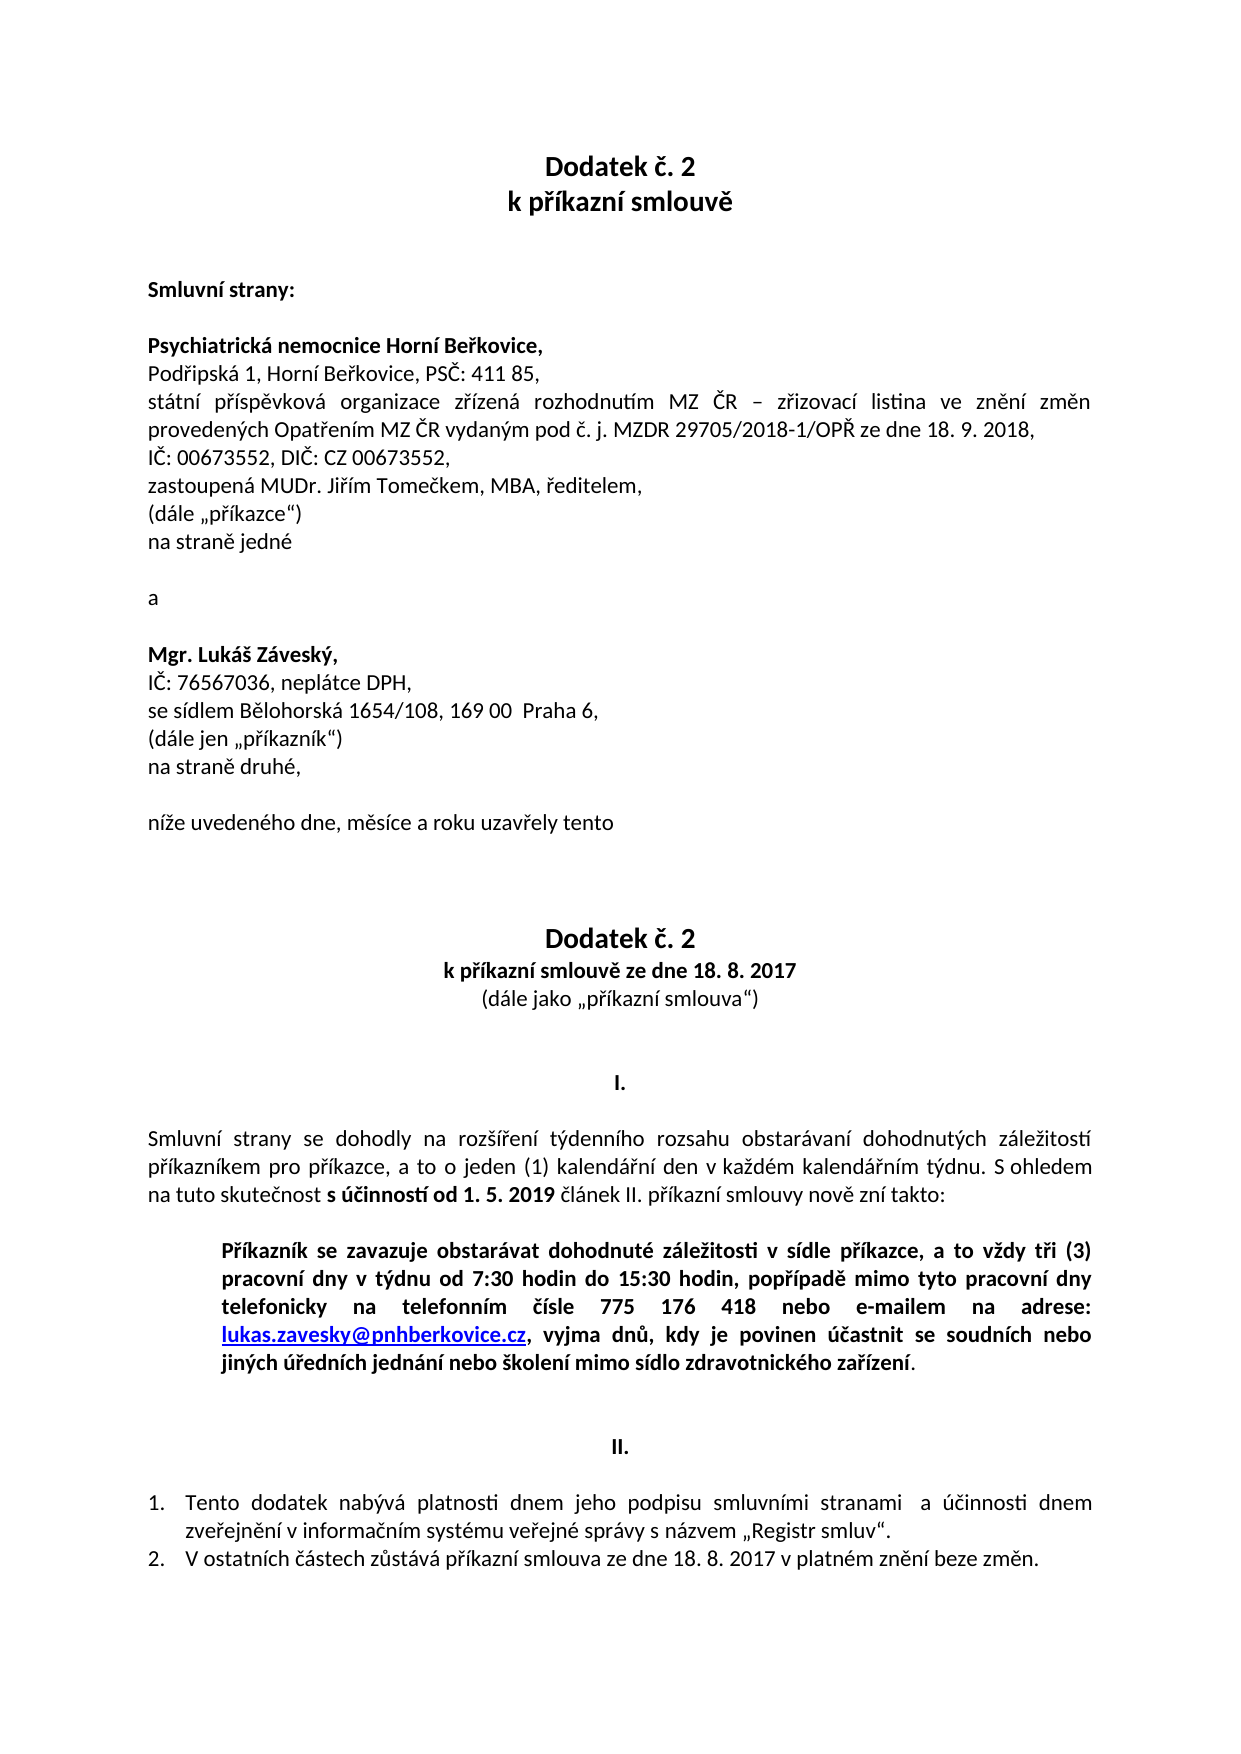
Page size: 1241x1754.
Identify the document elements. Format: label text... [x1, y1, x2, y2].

text na straně jedné [148, 527, 1093, 555]
text Dodatek č. 2 [148, 148, 1093, 183]
text (dále jen „příkazník“) [148, 724, 1093, 752]
text k příkazní smlouvě ze dne 18. 8. 2017 [148, 956, 1093, 984]
list Tento dodatek nabývá platnosti dnem jeho podpisu smluvními stranami a účinnosti dnem zveřejnění v informačním systému veřejné správy s názvem „Registr smluv“. [148, 1488, 1093, 1544]
text I. [148, 1068, 1093, 1096]
text (dále jako „příkazní smlouva“) [148, 984, 1093, 1012]
text Smluvní strany se dohodly na rozšíření týdenního rozsahu obstarávaní dohodnutých záležitostí příkazníkem pro příkazce, a to o jeden (1) kalendářní den v každém kalendářním týdnu. S ohledem na tuto skutečnost s účinností od 1. 5. 2019 článek II. příkazní smlouvy nově zní takto: [148, 1124, 1093, 1208]
text Podřipská 1, Horní Beřkovice, PSČ: 411 85, [148, 359, 1093, 387]
list V ostatních částech zůstává příkazní smlouva ze dne 18. 8. 2017 v platném znění beze změn. [148, 1544, 1093, 1572]
text a [148, 583, 1093, 611]
text zastoupená MUDr. Jiřím Tomečkem, MBA, ředitelem, [148, 471, 1093, 499]
text Psychiatrická nemocnice Horní Beřkovice, [148, 331, 1093, 359]
text II. [148, 1432, 1093, 1460]
text státní příspěvková organizace zřízená rozhodnutím MZ ČR – zřizovací listina ve znění změn provedených Opatřením MZ ČR vydaným pod č. j. MZDR 29705/2018-1/OPŘ ze dne 18. 9. 2018, [148, 387, 1093, 443]
text Příkazník se zavazuje obstarávat dohodnuté záležitosti v sídle příkazce, a to vždy tři (3) pracovní dny v týdnu od 7:30 hodin do 15:30 hodin, popřípadě mimo tyto pracovní dny telefonicky na telefonním čísle 775 176 418 nebo e-mailem na adrese: lukas.zavesky@pnhberkovice.cz, vyjma dnů, kdy je povinen účastnit se soudních nebo jiných úředních jednání nebo školení mimo sídlo zdravotnického zařízení. [221, 1236, 1093, 1376]
text k příkazní smlouvě [148, 183, 1093, 219]
text (dále „příkazce“) [148, 499, 1093, 527]
text níže uvedeného dne, měsíce a roku uzavřely tento [148, 808, 1093, 836]
text se sídlem Bělohorská 1654/108, 169 00 Praha 6, [148, 696, 1093, 724]
text Mgr. Lukáš Záveský, [148, 640, 1093, 668]
text IČ: 76567036, neplátce DPH, [148, 668, 1093, 696]
text na straně druhé, [148, 752, 1093, 780]
text Smluvní strany: [148, 275, 1093, 303]
text IČ: 00673552, DIČ: CZ 00673552, [148, 443, 1093, 471]
text Dodatek č. 2 [148, 920, 1093, 956]
